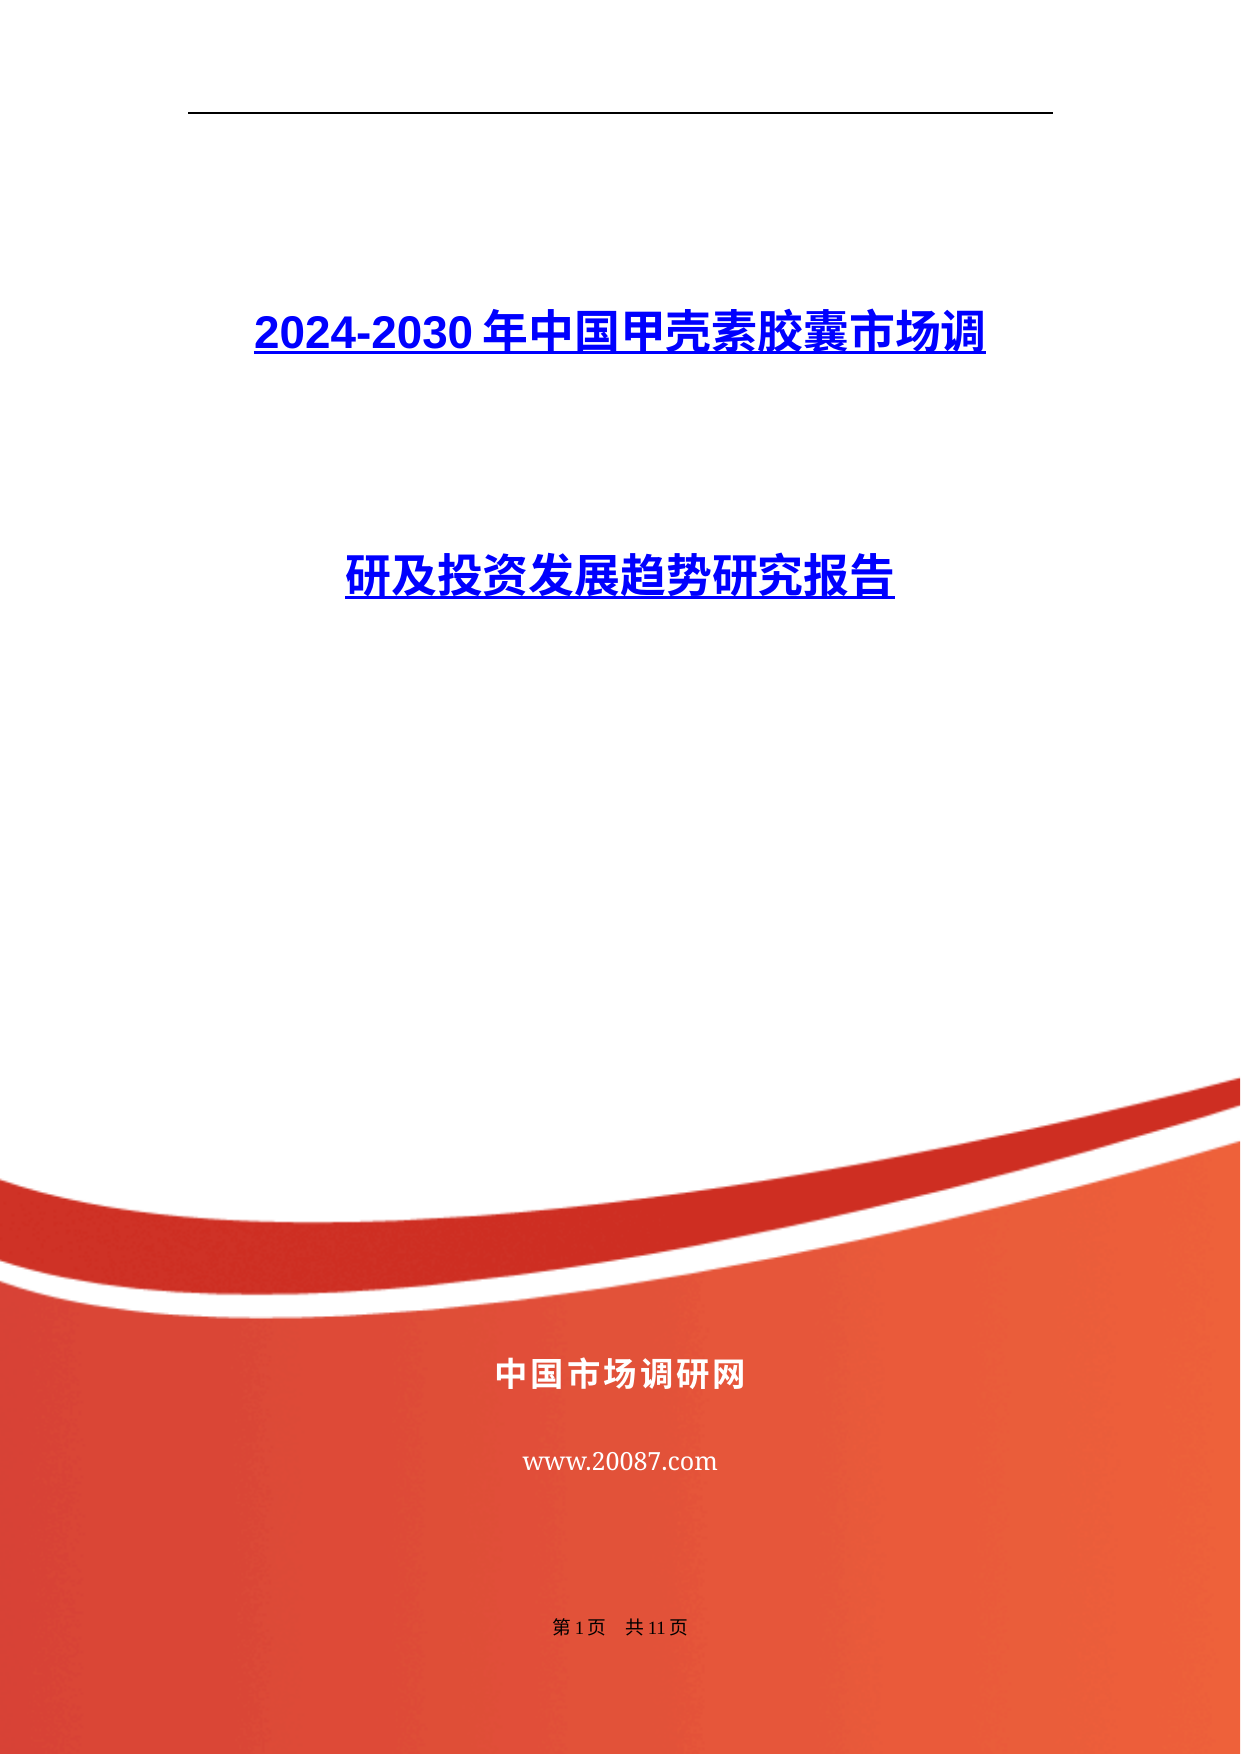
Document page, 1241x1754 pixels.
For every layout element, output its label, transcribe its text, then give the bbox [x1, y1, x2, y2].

picture [0, 1006, 1241, 1754]
subtitle 中国市场调研网 [187, 1339, 1053, 1404]
text www.20087.com [187, 1428, 1053, 1493]
table_header 2024-2030年中国甲壳素胶囊市场调研及投资发展趋势研究报告 [188, 207, 1053, 773]
